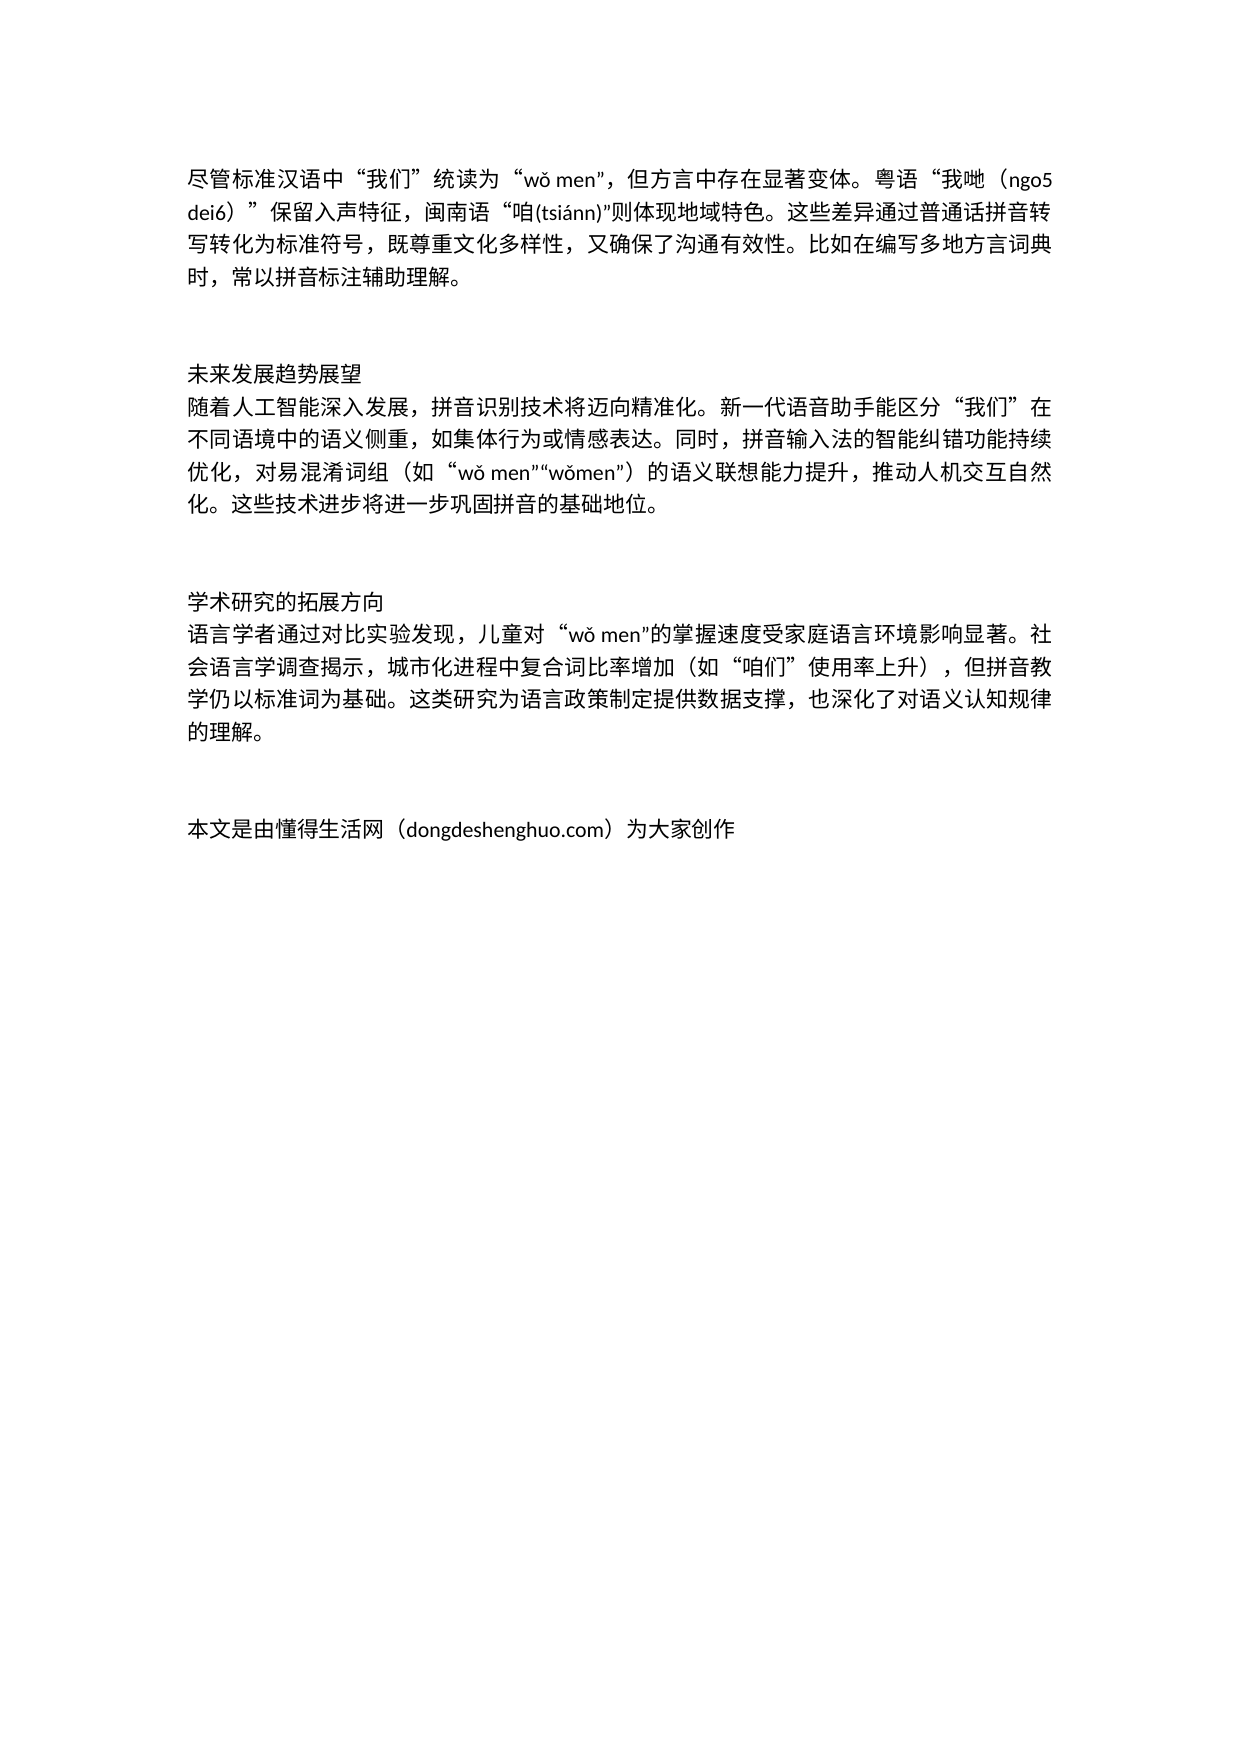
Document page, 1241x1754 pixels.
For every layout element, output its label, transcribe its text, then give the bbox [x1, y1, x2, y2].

text 语言学者通过对比实验发现，儿童对“wǒ men”的掌握速度受家庭语言环境影响显著。社会语言学调查揭示，城市化进程中复合词比率增加（如“咱们”使用率上升），但拼音教学仍以标准词为基础。这类研究为语言政策制定提供数据支撑，也深化了对语义认知规律的理解。 [187, 617, 1053, 747]
text 本文是由懂得生活网（dongdeshenghuo.com）为大家创作 [187, 812, 1053, 844]
text 学术研究的拓展方向 [187, 584, 1053, 617]
text 随着人工智能深入发展，拼音识别技术将迈向精准化。新一代语音助手能区分“我们”在不同语境中的语义侧重，如集体行为或情感表达。同时，拼音输入法的智能纠错功能持续优化，对易混淆词组（如“wǒ men”“wǒmen”）的语义联想能力提升，推动人机交互自然化。这些技术进步将进一步巩固拼音的基础地位。 [187, 389, 1053, 519]
text 未来发展趋势展望 [187, 357, 1053, 389]
text 尽管标准汉语中“我们”统读为“wǒ men”，但方言中存在显著变体。粤语“我哋（ngo5 dei6）”保留入声特征，闽南语“咱(tsiánn)”则体现地域特色。这些差异通过普通话拼音转写转化为标准符号，既尊重文化多样性，又确保了沟通有效性。比如在编写多地方言词典时，常以拼音标注辅助理解。 [187, 162, 1053, 292]
